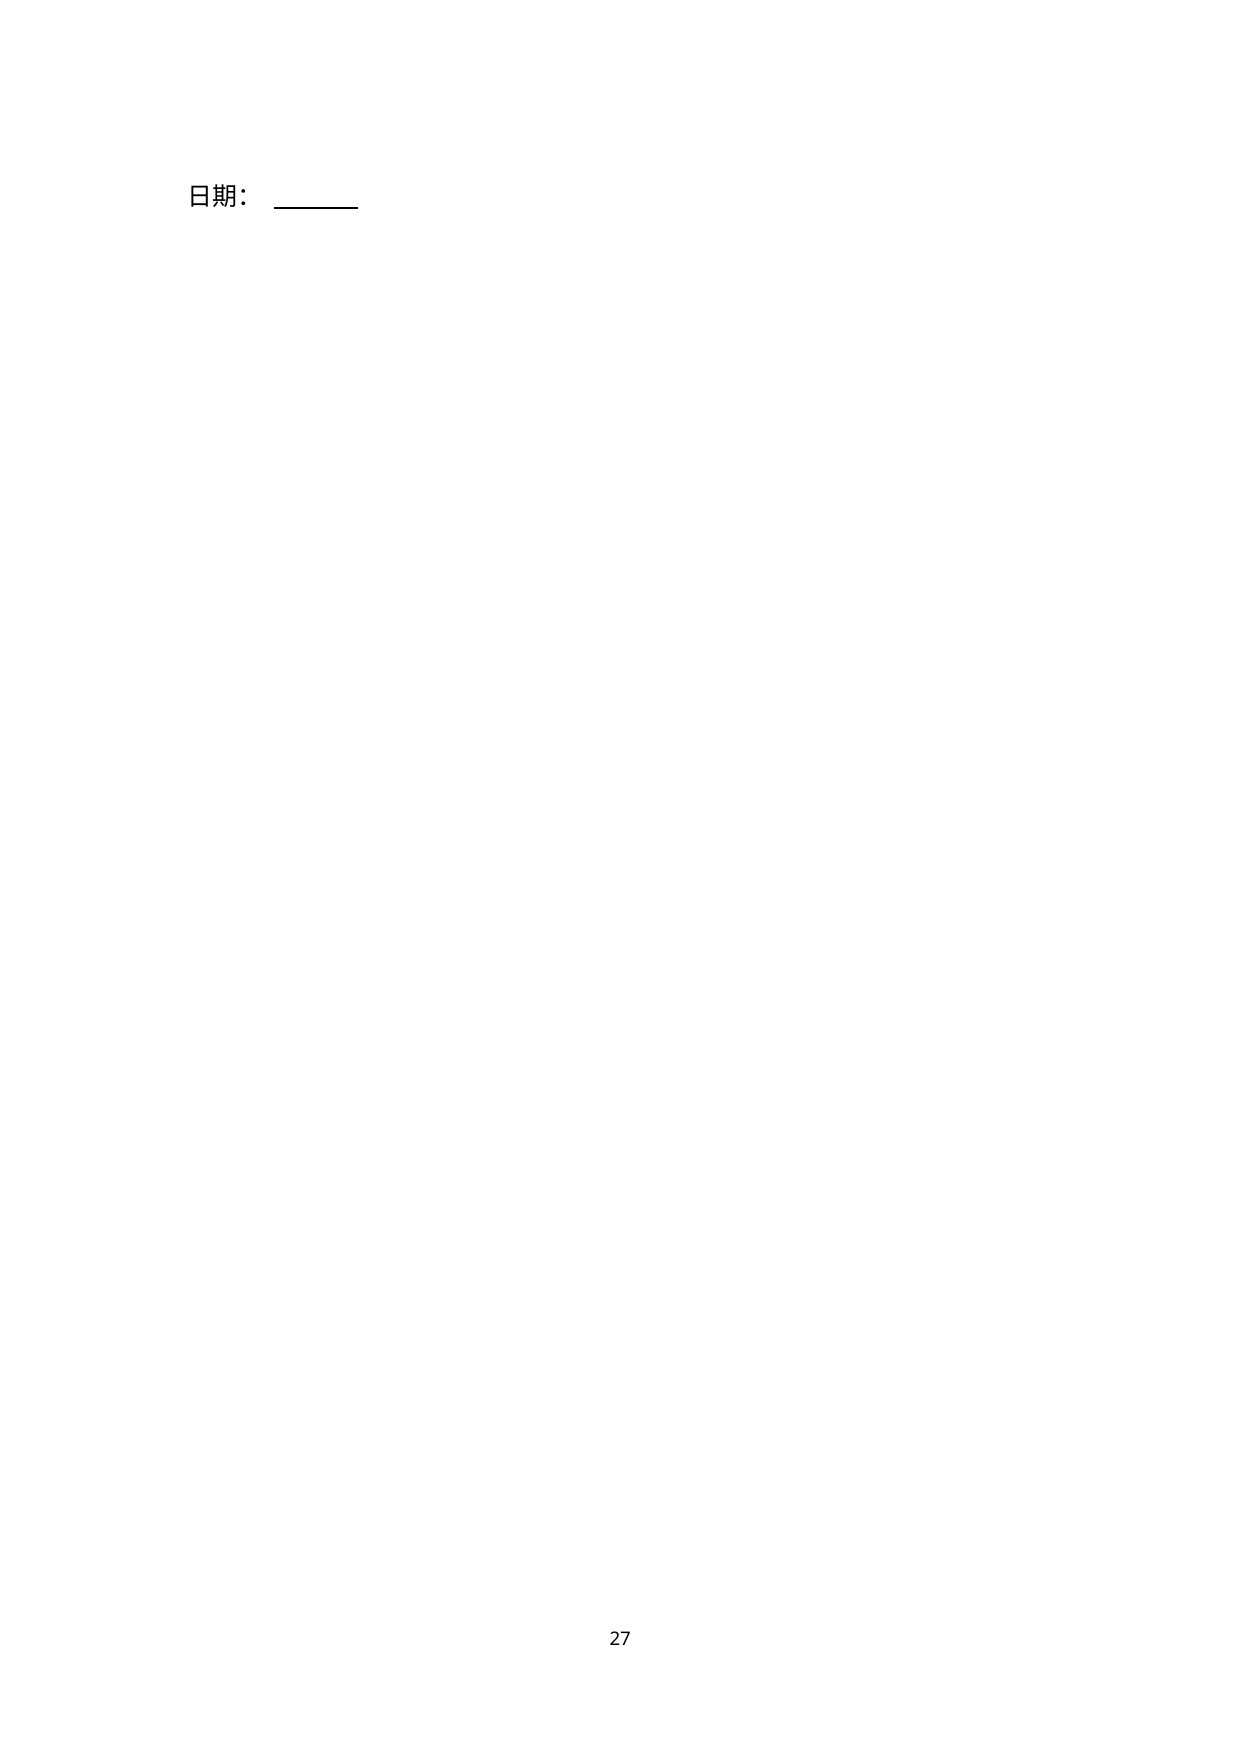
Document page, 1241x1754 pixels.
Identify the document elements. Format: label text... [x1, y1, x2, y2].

text 日期： [187, 162, 1053, 227]
